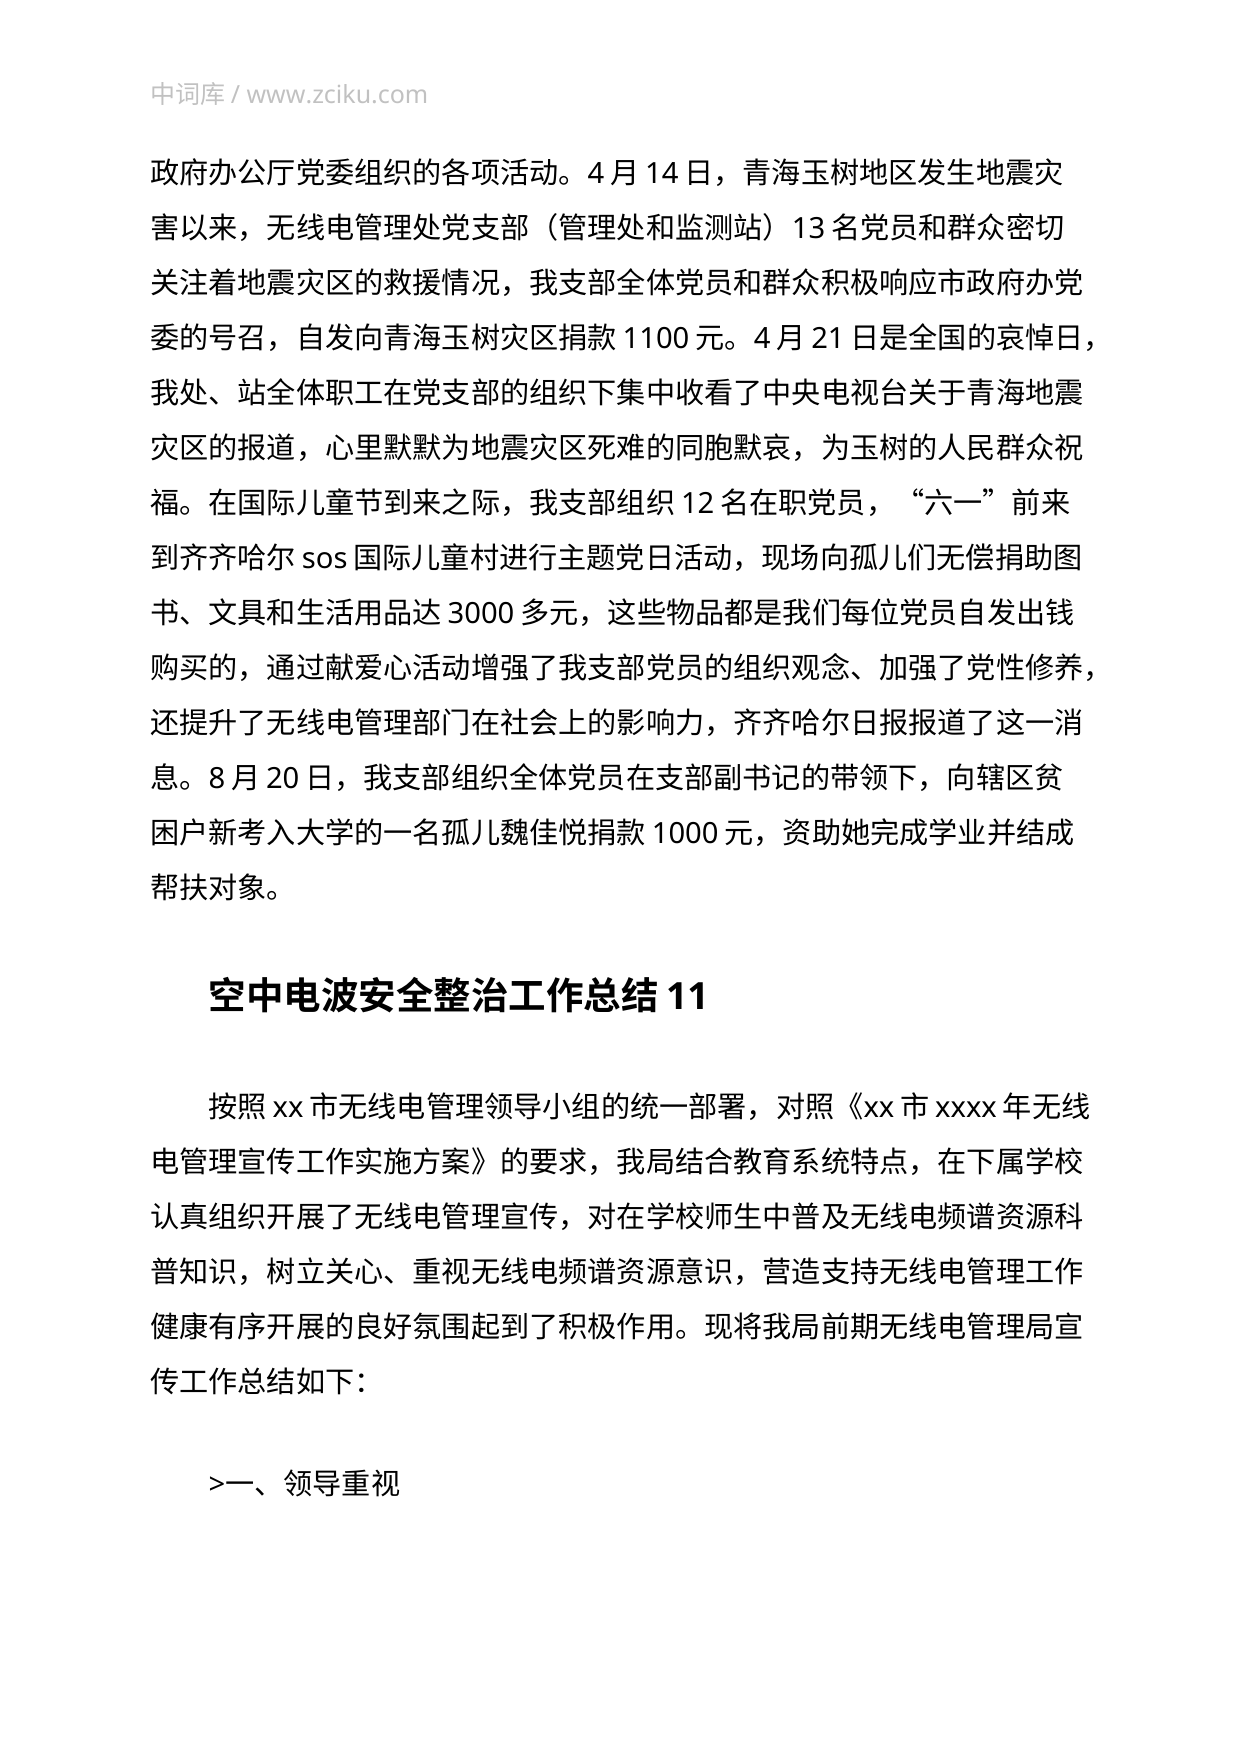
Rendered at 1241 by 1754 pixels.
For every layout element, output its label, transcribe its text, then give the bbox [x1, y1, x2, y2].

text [150, 150, 1090, 907]
text >一、领导重视 [150, 1460, 1090, 1503]
text 空中电波安全整治工作总结11 [150, 966, 1090, 1021]
text 按照xx市无线电管理领导小组的统一部署，对照《xx市xxxx年无线电管理宣传工作实施方案》的要求，我局结合教育系统特点，在下属学校认真组织开展了无线电管理宣传，对在学校师生中普及无线电频谱资源科普知识，树立关心、重视无线电频谱资源意识，营造支持无线电管理工作健康有序开展的良好氛围起到了积极作用。现将我局前期无线电管理局宣传工作总结如下： [150, 1084, 1090, 1401]
